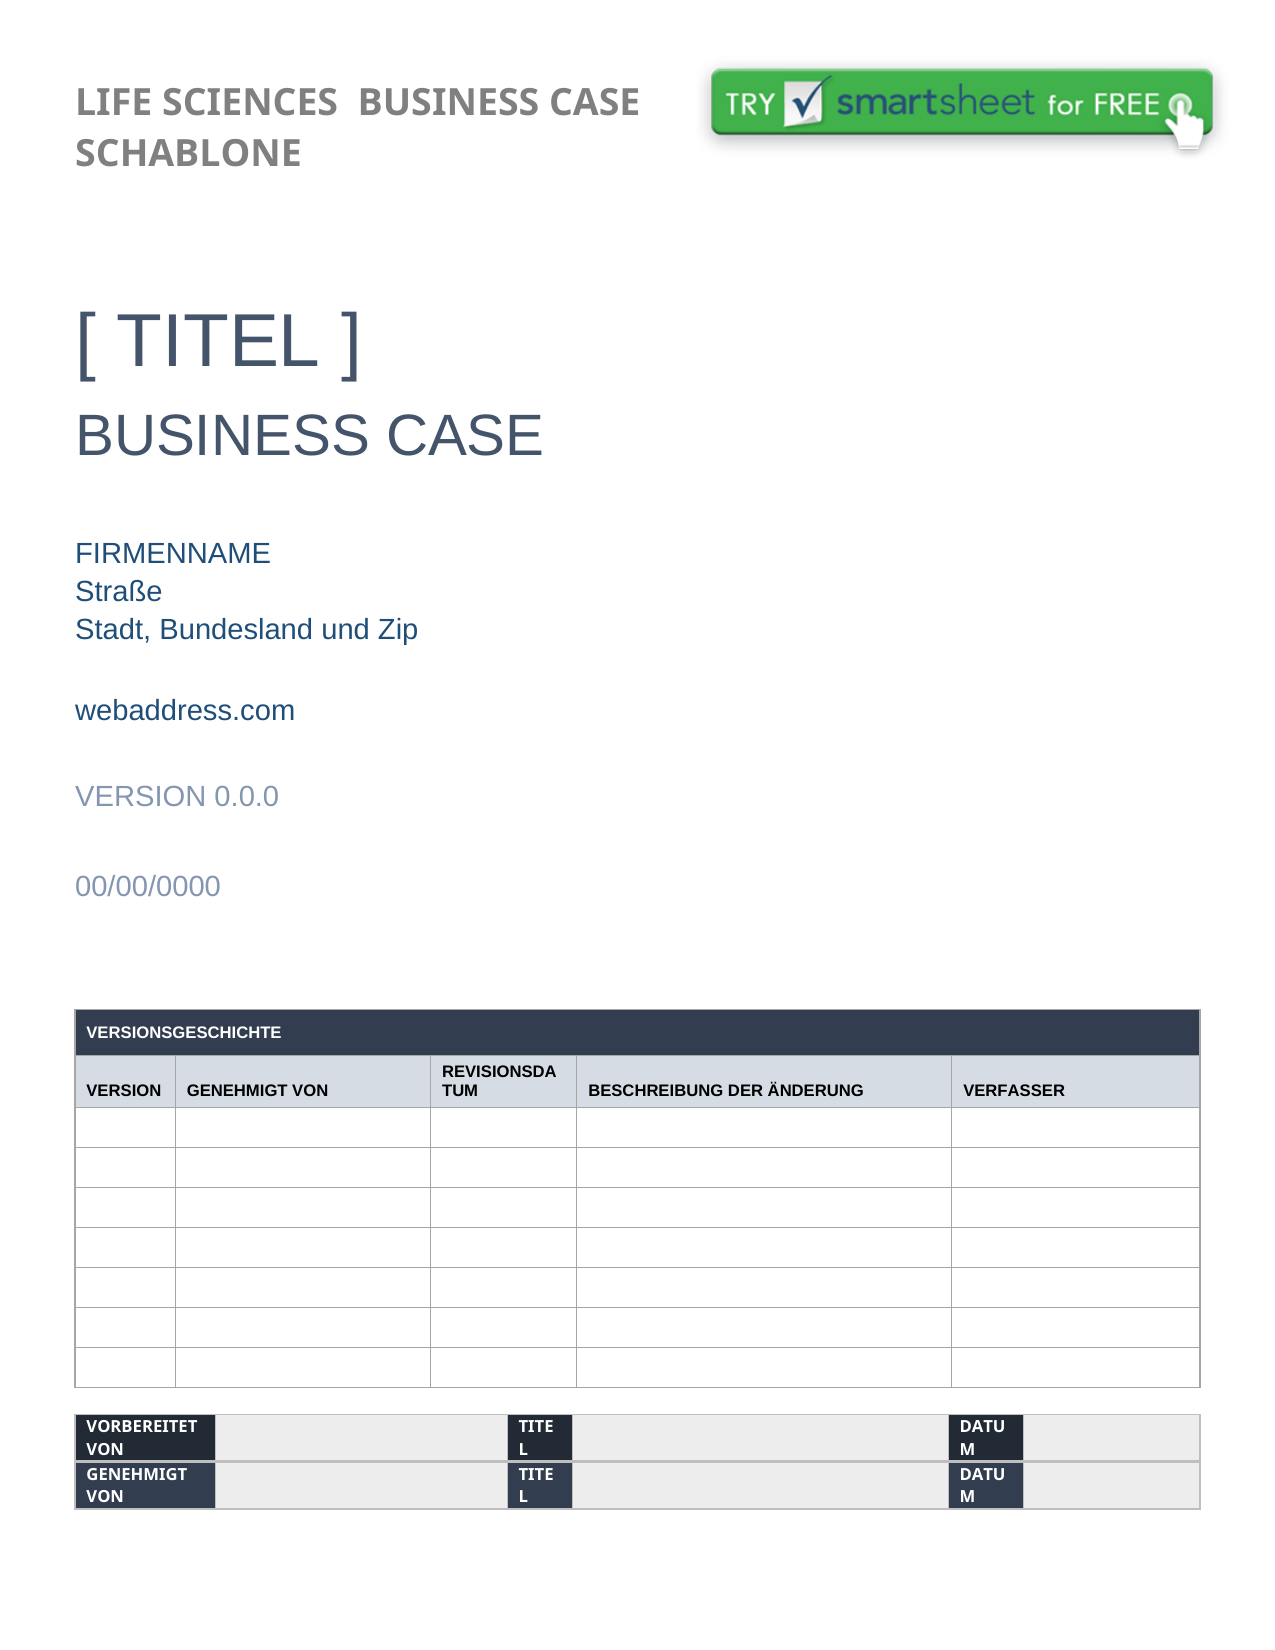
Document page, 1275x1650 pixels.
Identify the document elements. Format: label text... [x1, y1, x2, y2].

table_cell [176, 1188, 430, 1227]
text Stadt, Bundesland und Zip [75, 612, 1200, 645]
text [ TITEL ] [75, 305, 1200, 382]
table_cell [176, 1108, 430, 1147]
table_cell [431, 1188, 576, 1227]
table_cell [76, 1348, 175, 1387]
table_cell [952, 1148, 1199, 1187]
table_header TITEL [508, 1415, 572, 1460]
table_cell [577, 1148, 951, 1187]
table_cell TITEL [508, 1463, 572, 1508]
table_cell [76, 1228, 175, 1267]
table_cell [577, 1268, 951, 1307]
table_cell [431, 1348, 576, 1387]
table_cell DATUM [949, 1463, 1023, 1508]
table_cell [952, 1228, 1199, 1267]
text SCHABLONE [75, 126, 1200, 177]
table_cell [1024, 1463, 1199, 1508]
table_header VERSIONSGESCHICHTE [76, 1010, 1199, 1055]
table_header DATUM [949, 1415, 1023, 1460]
table_cell [431, 1148, 576, 1187]
table_cell [573, 1463, 948, 1508]
table_header VORBEREITET VON [76, 1415, 215, 1460]
text FIRMENNAME [75, 536, 1200, 570]
table_cell VERFASSER [952, 1056, 1199, 1107]
table_cell [431, 1268, 576, 1307]
table_cell [76, 1188, 175, 1227]
table_cell [216, 1463, 507, 1508]
table_cell [577, 1308, 951, 1347]
text LIFE SCIENCES BUSINESS CASE [75, 75, 1200, 126]
table_cell [431, 1228, 576, 1267]
table_cell [176, 1308, 430, 1347]
picture [693, 55, 1231, 162]
text Version 0.0.0 [75, 779, 1200, 813]
table_cell [577, 1348, 951, 1387]
table_cell GENEHMIGT VON [176, 1056, 430, 1107]
table_cell [176, 1148, 430, 1187]
table_cell [176, 1268, 430, 1307]
table_cell [431, 1108, 576, 1147]
table_cell [176, 1348, 430, 1387]
table_cell [952, 1308, 1199, 1347]
table_cell [952, 1108, 1199, 1147]
text 00/00/0000 [75, 869, 1200, 903]
text Straße [75, 574, 1200, 608]
table_cell BESCHREIBUNG DER ÄNDERUNG [577, 1056, 951, 1107]
text BUSINESS CASE [75, 407, 1200, 468]
table_cell [76, 1108, 175, 1147]
table_cell GENEHMIGT VON [76, 1463, 215, 1508]
text webaddress.com [75, 693, 1200, 727]
table_header [1024, 1415, 1199, 1460]
table_cell [952, 1348, 1199, 1387]
table_cell [577, 1108, 951, 1147]
table_header [216, 1415, 507, 1460]
table_cell [952, 1268, 1199, 1307]
table_cell [952, 1188, 1199, 1227]
table_cell VERSION [76, 1056, 175, 1107]
table_cell [76, 1268, 175, 1307]
table_cell [176, 1228, 430, 1267]
table_cell [577, 1188, 951, 1227]
table_cell [76, 1308, 175, 1347]
table_cell [577, 1228, 951, 1267]
table_cell [431, 1308, 576, 1347]
table_header [573, 1415, 948, 1460]
table_cell [76, 1148, 175, 1187]
table_cell REVISIONSDATUM [431, 1056, 576, 1107]
